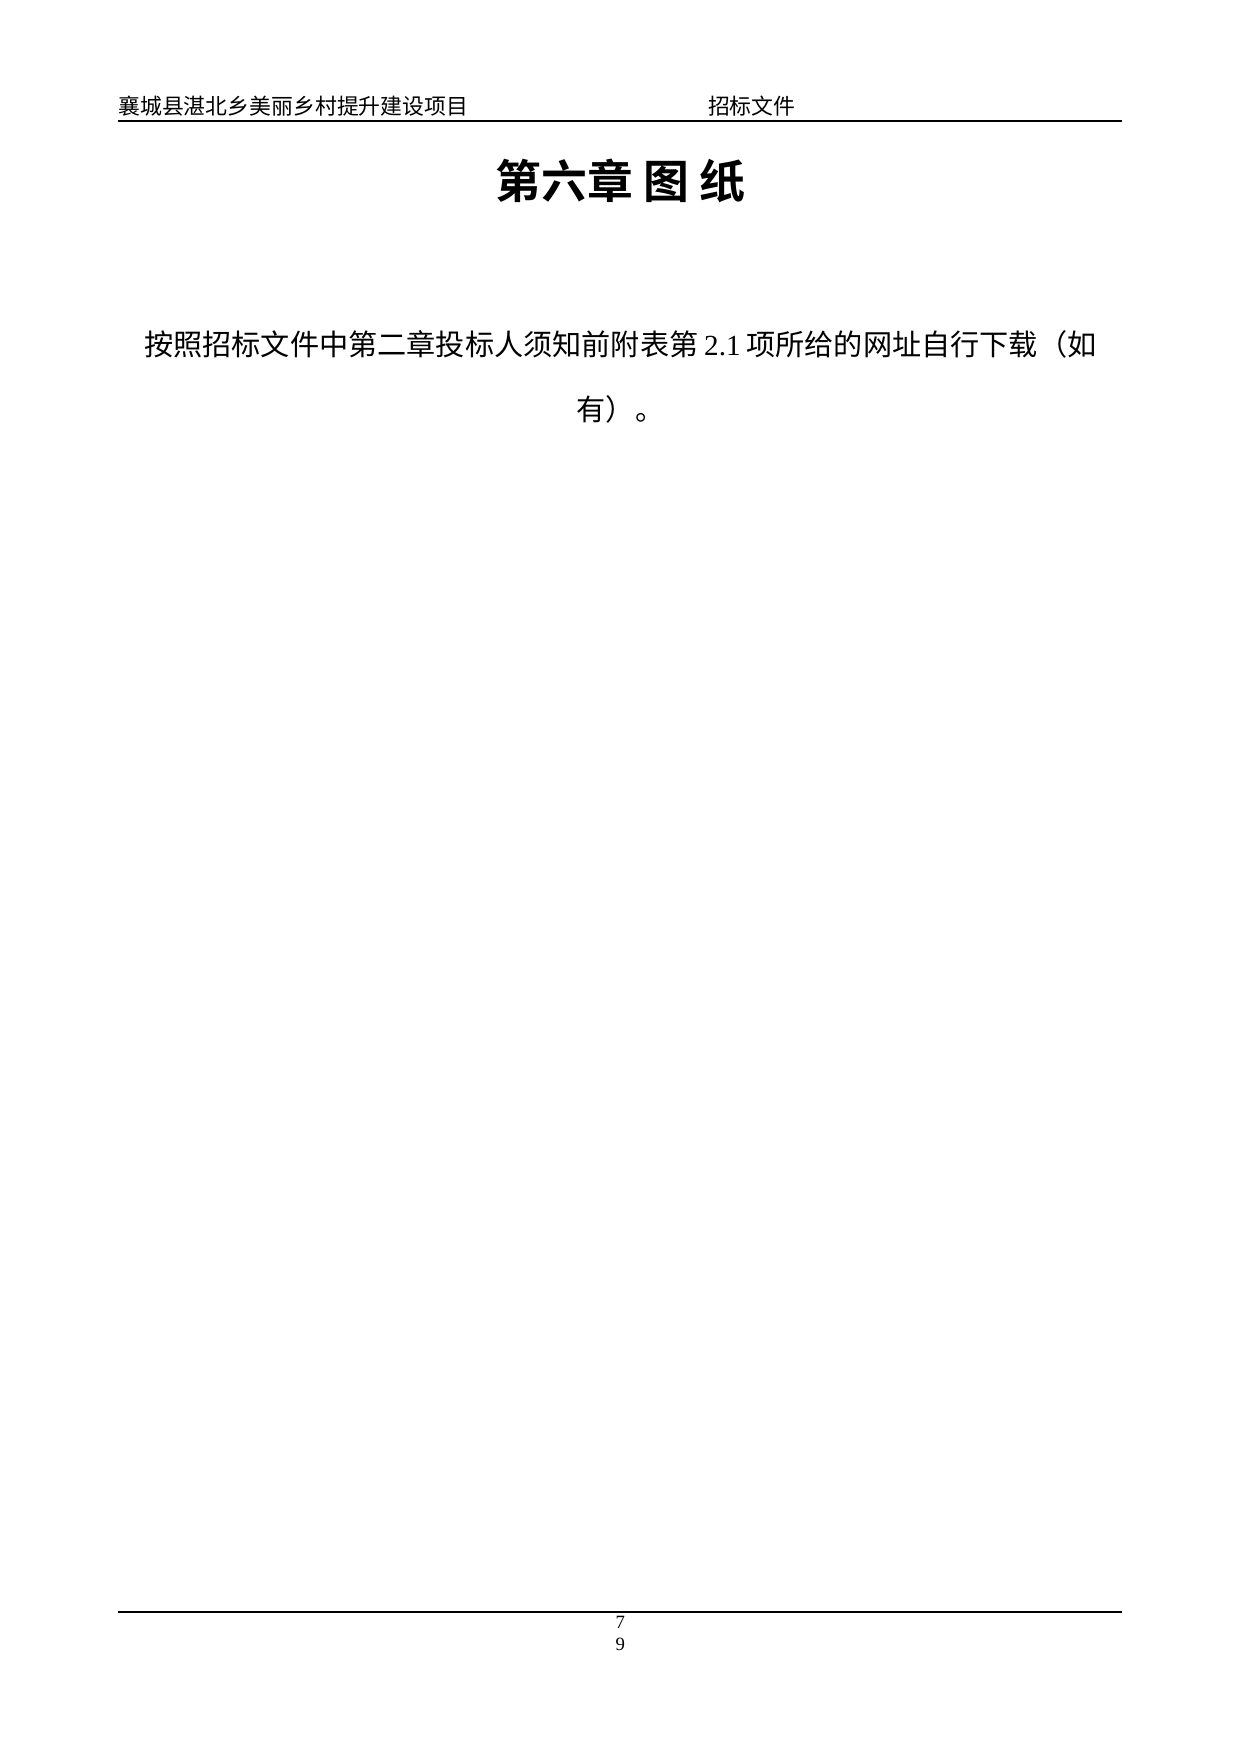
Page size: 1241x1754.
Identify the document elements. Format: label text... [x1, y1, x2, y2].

subtitle 第六章 图 纸 [118, 145, 1122, 212]
list 按照招标文件中第二章投标人须知前附表第2.1项所给的网址自行下载（如有）。 [118, 311, 1122, 441]
